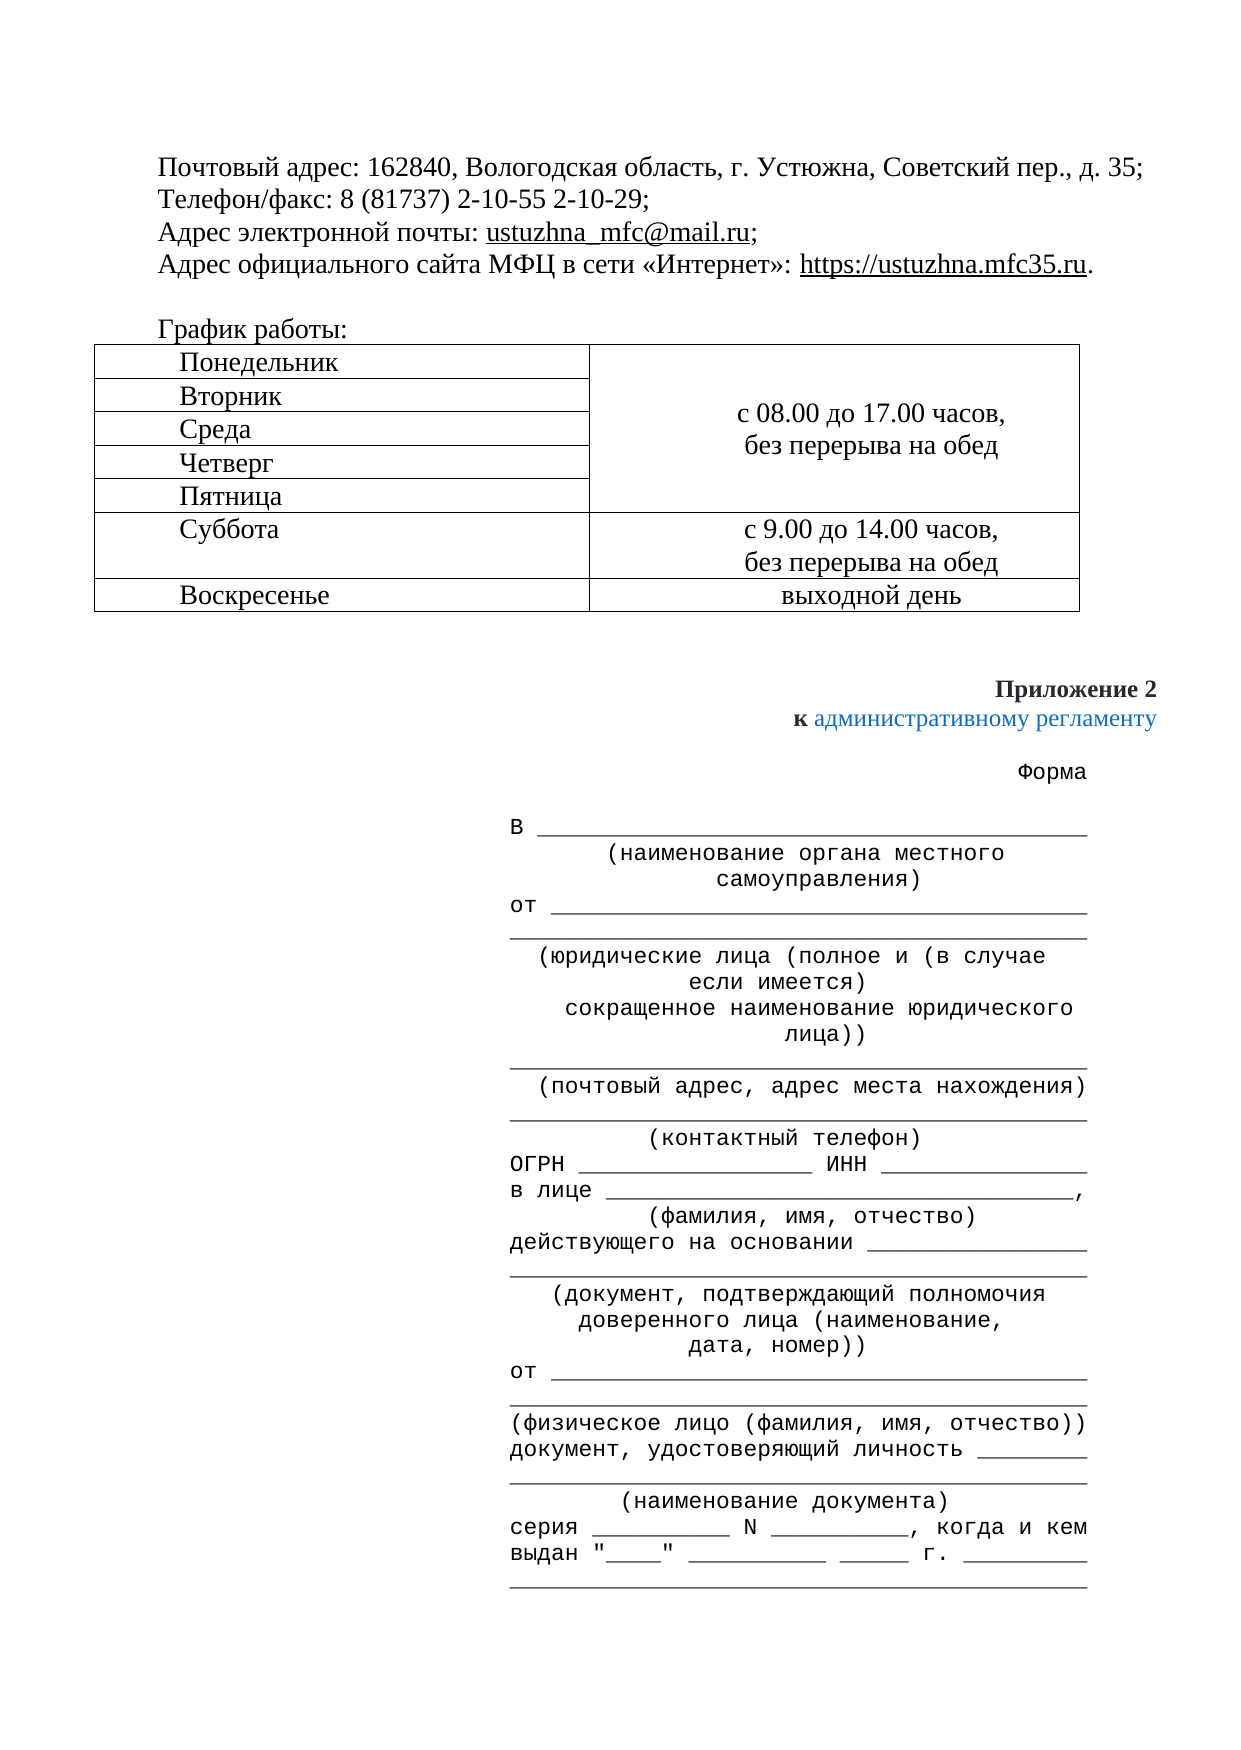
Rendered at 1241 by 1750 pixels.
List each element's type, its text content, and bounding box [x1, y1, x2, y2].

text Адрес официального сайта МФЦ в сети «Интернет»: https://ustuzhna.mfc35.ru. [83, 247, 1157, 279]
text (контактный телефон) [83, 1126, 1157, 1152]
table_header с 08.00 до 17.00 часов, без перерыва на обед [590, 345, 1079, 512]
text ОГРН _________________ ИНН _______________ [83, 1152, 1157, 1178]
text в лице __________________________________, [83, 1178, 1157, 1204]
text серия __________ N __________, когда и кем [83, 1515, 1157, 1541]
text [83, 1463, 1157, 1489]
text Приложение 2 к административному регламенту [83, 674, 1157, 732]
text (документ, подтверждающий полномочия [83, 1282, 1157, 1308]
text __________________________________________ [83, 1100, 1157, 1126]
text (юридические лица (полное и (в случае [83, 945, 1157, 971]
table_cell Четверг [95, 446, 589, 478]
text Телефон/факс: 8 (81737) 2-10-55 2-10-29; [83, 182, 1157, 215]
text действующего на основании ________________ [83, 1230, 1157, 1256]
table_header Понедельник [95, 345, 589, 378]
text от _______________________________________ [83, 1360, 1157, 1386]
text __________________________________________ [83, 1256, 1157, 1282]
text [83, 1567, 1157, 1593]
text __________________________________________ [83, 1048, 1157, 1074]
text доверенного лица (наименование, [83, 1308, 1157, 1334]
table_cell Среда [95, 412, 589, 445]
text (наименование органа местного [83, 841, 1157, 867]
text (физическое лицо (фамилия, имя, отчество)) [83, 1412, 1157, 1438]
text Почтовый адрес: 162840, Вологодская область, г. Устюжна, Советский пер., д. 35; [83, 150, 1157, 182]
text дата, номер)) [83, 1334, 1157, 1360]
text Адрес электронной почты: ustuzhna_mfc@mail.ru; [83, 215, 1157, 247]
text (почтовый адрес, адрес места нахождения) [83, 1074, 1157, 1100]
text Форма [83, 760, 1157, 786]
text (наименование документа) [83, 1489, 1157, 1515]
text сокращенное наименование юридического [83, 997, 1157, 1023]
table_cell Суббота [95, 513, 589, 577]
text лица)) [83, 1023, 1157, 1048]
text документ, удостоверяющий личность ________ [83, 1438, 1157, 1463]
text от _______________________________________ [83, 893, 1157, 919]
text выдан "____" __________ _____ г. _________ [83, 1541, 1157, 1567]
text В ________________________________________ [83, 815, 1157, 841]
table_cell с 9.00 до 14.00 часов, без перерыва на обед [590, 513, 1079, 577]
text если имеется) [83, 971, 1157, 997]
text __________________________________________ [83, 1386, 1157, 1412]
table_cell Вторник [95, 379, 589, 411]
text График работы: [83, 312, 1157, 344]
text (фамилия, имя, отчество) [83, 1204, 1157, 1230]
table_cell выходной день [590, 579, 1079, 611]
table_cell Воскресенье [95, 579, 589, 611]
table_cell Пятница [95, 479, 589, 512]
text __________________________________________ [83, 919, 1157, 945]
text самоуправления) [83, 867, 1157, 893]
